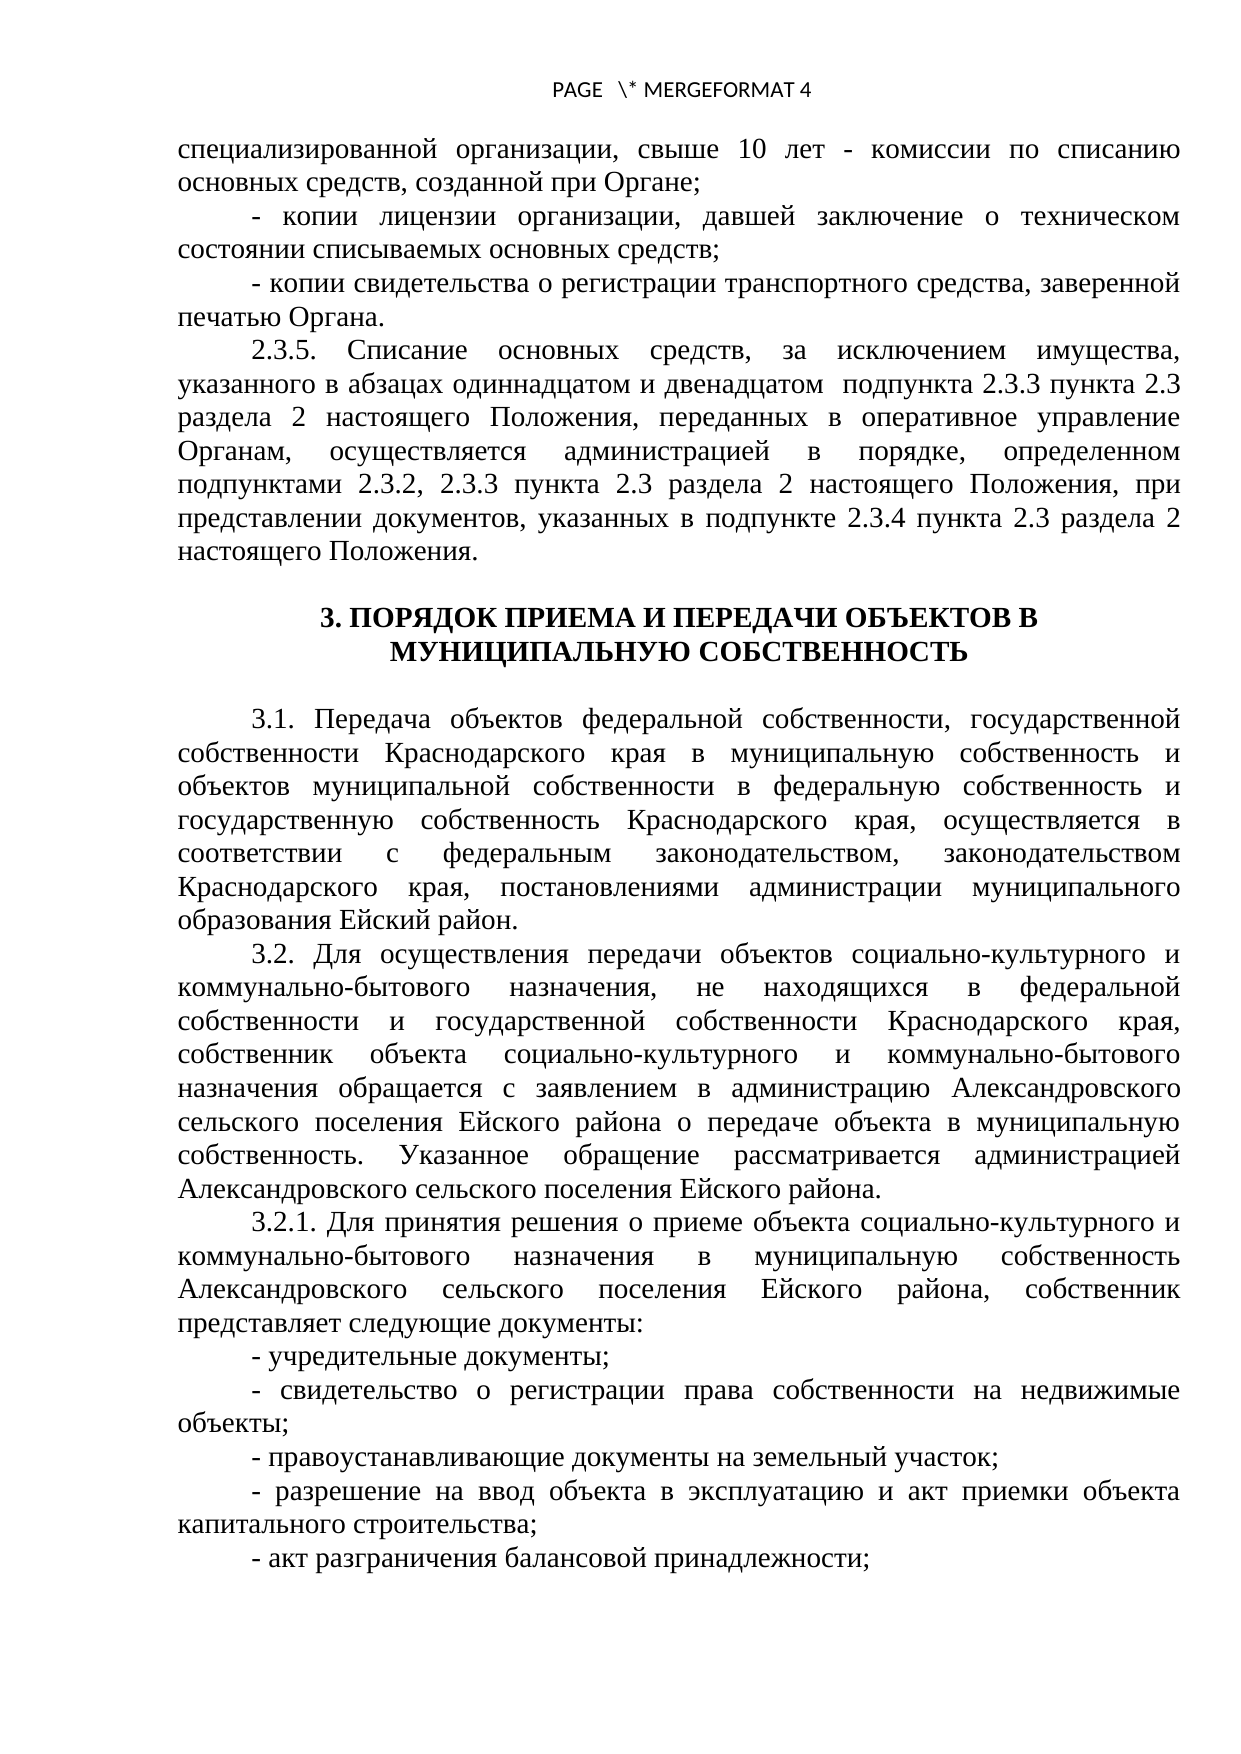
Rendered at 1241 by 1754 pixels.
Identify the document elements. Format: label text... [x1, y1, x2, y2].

text - акт разграничения балансовой принадлежности; [177, 1540, 1181, 1573]
text - свидетельство о регистрации права собственности на недвижимые объекты; [177, 1372, 1181, 1439]
text - правоустанавливающие документы на земельный участок; [177, 1439, 1181, 1473]
text 3.2.1. Для принятия решения о приеме объекта социально-культурного и коммунально-бытового назначения в муниципальную собственность Александровского сельского поселения Ейского района, собственник представляет следующие документы: [177, 1204, 1181, 1338]
text - разрешение на ввод объекта в эксплуатацию и акт приемки объекта капитального строительства; [177, 1473, 1181, 1540]
text - копии лицензии организации, давшей заключение о техническом состоянии списываемых основных средств; [177, 198, 1181, 265]
text 2.3.5. Списание основных средств, за исключением имущества, указанного в абзацах одиннадцатом и двенадцатом подпункта 2.3.3 пункта 2.3 раздела 2 настоящего Положения, переданных в оперативное управление Органам, осуществляется администрацией в порядке, определенном подпунктами 2.3.2, 2.3.3 пункта 2.3 раздела 2 настоящего Положения, при представлении документов, указанных в подпункте 2.3.4 пункта 2.3 раздела 2 настоящего Положения. [177, 332, 1181, 567]
text - копии свидетельства о регистрации транспортного средства, заверенной печатью Органа. [177, 265, 1181, 332]
text 3.2. Для осуществления передачи объектов социально-культурного и коммунально-бытового назначения, не находящихся в федеральной собственности и государственной собственности Краснодарского края, собственник объекта социально-культурного и коммунально-бытового назначения обращается с заявлением в администрацию Александровского сельского поселения Ейского района о передаче объекта в муниципальную собственность. Указанное обращение рассматривается администрацией Александровского сельского поселения Ейского района. [177, 936, 1181, 1204]
text - учредительные документы; [177, 1338, 1181, 1372]
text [177, 131, 1181, 198]
text 3.1. Передача объектов федеральной собственности, государственной собственности Краснодарского края в муниципальную собственность и объектов муниципальной собственности в федеральную собственность и государственную собственность Краснодарского края, осуществляется в соответствии с федеральным законодательством, законодательством Краснодарского края, постановлениями администрации муниципального образования Ейский район. [177, 701, 1181, 936]
text 3. ПОРЯДОК ПРИЕМА И ПЕРЕДАЧИ ОБЪЕКТОВ В МУНИЦИПАЛЬНУЮ СОБСТВЕННОСТЬ [177, 601, 1181, 668]
